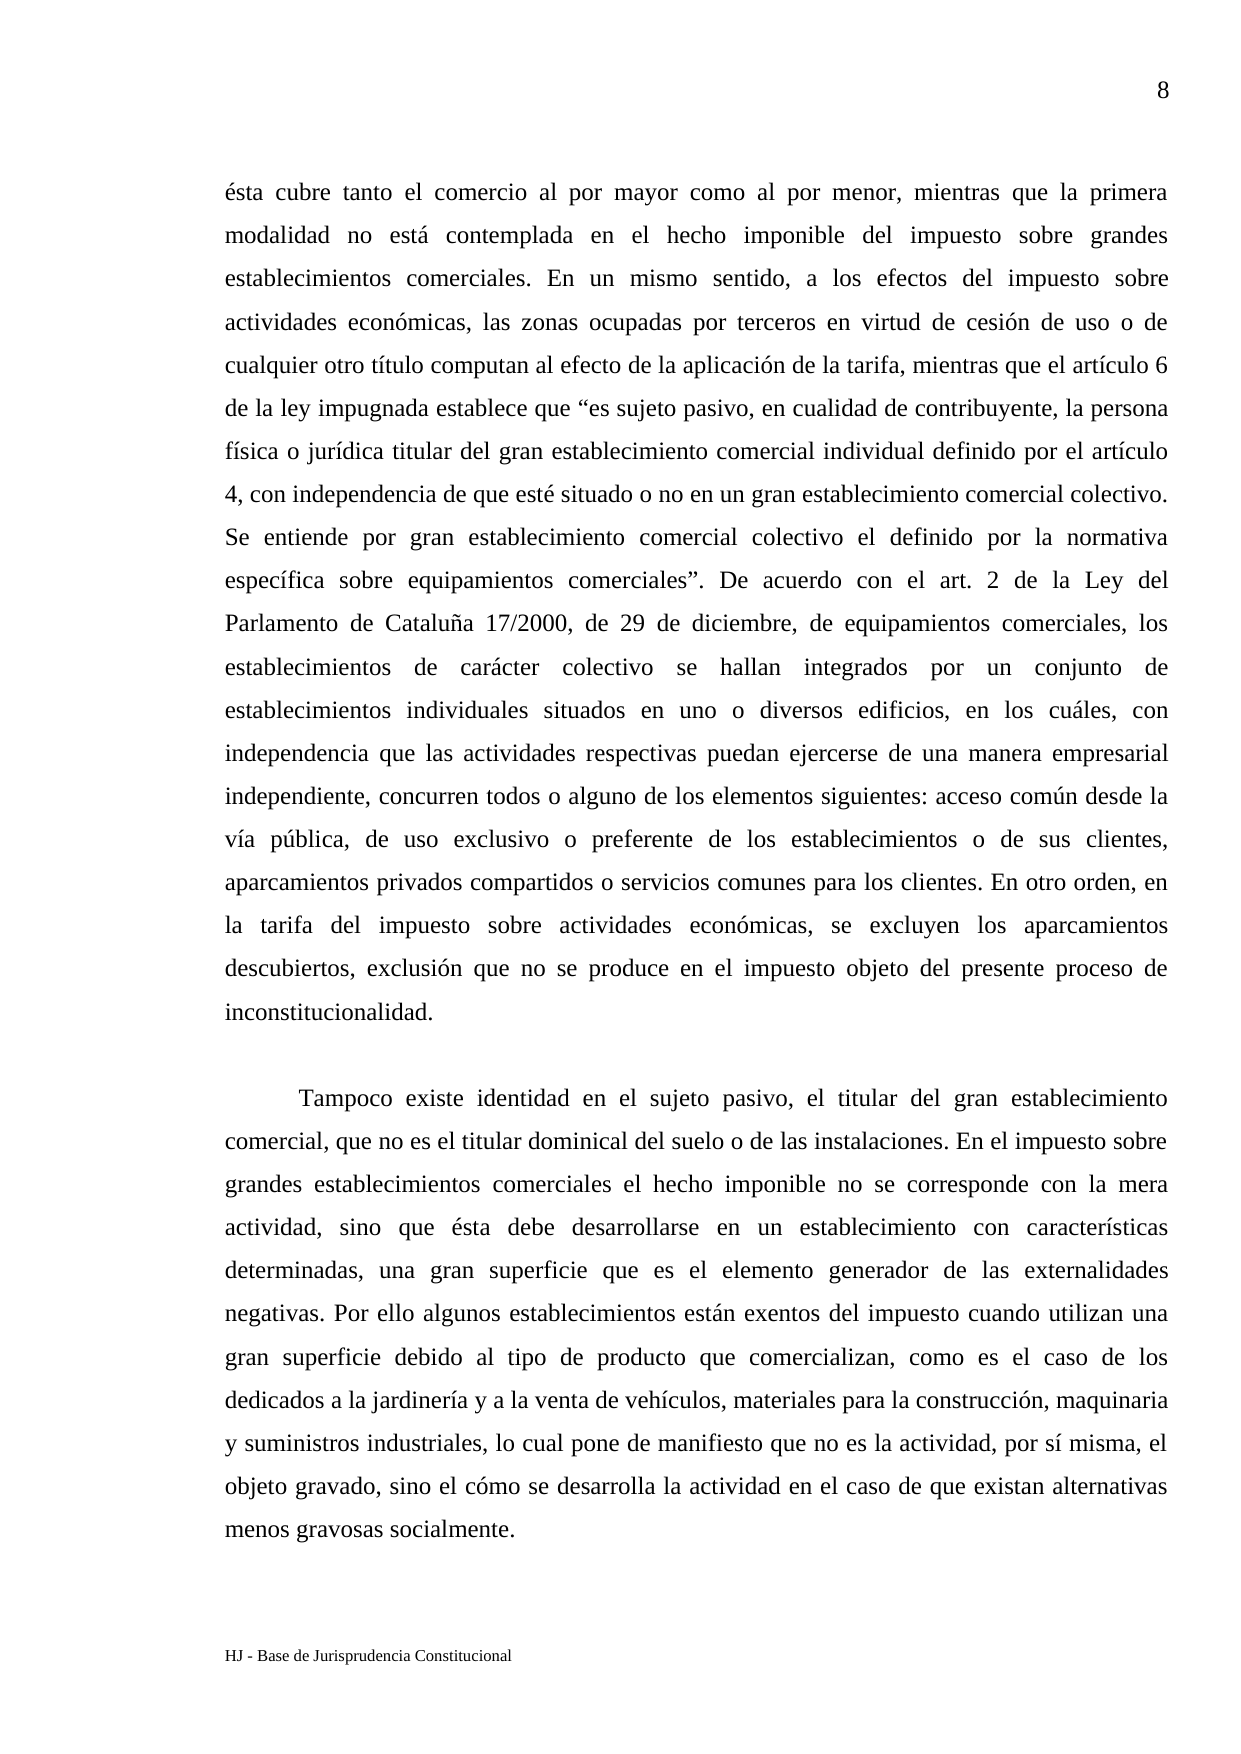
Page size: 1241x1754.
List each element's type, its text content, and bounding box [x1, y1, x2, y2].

text Tampoco existe identidad en el sujeto pasivo, el titular del gran establecimiento comercial, que no es el titular dominical del suelo o de las instalaciones. En el impuesto sobre grandes establecimientos comerciales el hecho imponible no se corresponde con la mera actividad, sino que ésta debe desarrollarse en un establecimiento con características determinadas, una gran superficie que es el elemento generador de las externalidades negativas. Por ello algunos establecimientos están exentos del impuesto cuando utilizan una gran superficie debido al tipo de producto que comercializan, como es el caso de los dedicados a la jardinería y a la venta de vehículos, materiales para la construcción, maquinaria y suministros industriales, lo cual pone de manifiesto que no es la actividad, por sí misma, el objeto gravado, sino el cómo se desarrolla la actividad en el caso de que existan alternativas menos gravosas socialmente. [224, 1083, 1169, 1543]
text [224, 177, 1169, 1025]
